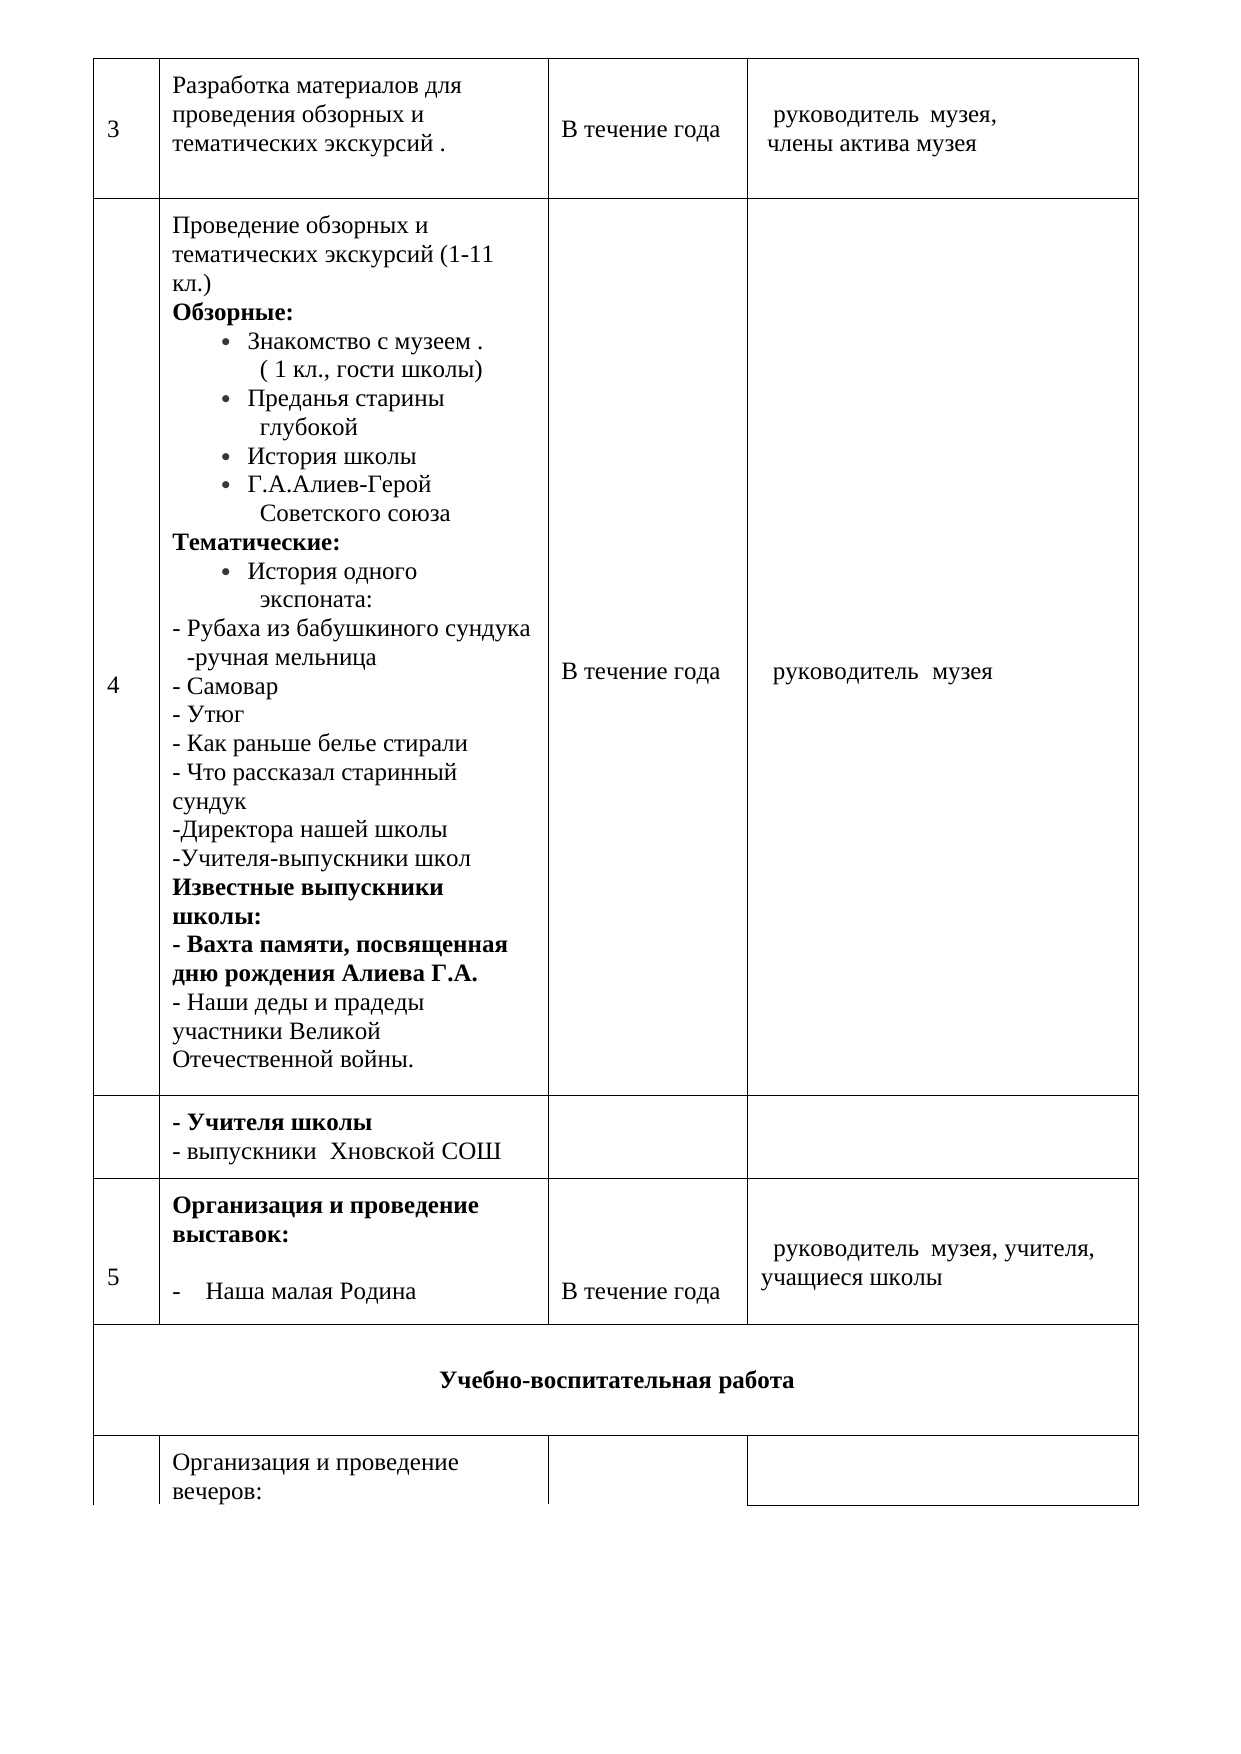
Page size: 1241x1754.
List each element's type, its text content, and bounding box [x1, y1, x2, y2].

table_cell Разработка материалов для проведения обзорных и тематических экскурсий . [160, 59, 548, 198]
table_cell Проведение обзорных и тематических экскурсий (1-11 кл.) Обзорные: Знакомство с музеем . ( 1 кл., гости школы) Преданья старины глубокой История школы Г.А.Алиев-Герой Советского союза Тематические: История одного экспоната: Рубаха из бабушкиного сундука -ручная мельница Самовар Утюг Как раньше белье стирали Что рассказал старинный сундук -Директора нашей школы -Учителя-выпускники школ Известные выпускники школы: - Вахта памяти, посвященная дню рождения Алиева Г.А. Наши деды и прадеды участники Великой Отечественной войны. [160, 199, 548, 1095]
table_cell руководитель [748, 199, 924, 1095]
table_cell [748, 1179, 1138, 1324]
table_cell руководитель музея, члены актива музея [748, 59, 1138, 198]
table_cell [748, 1436, 1138, 1505]
table_cell Организация и проведение выставок: - Наша малая Родина [160, 1179, 548, 1324]
table_cell В течение года [549, 1179, 747, 1324]
table_cell [548, 1436, 747, 1505]
table_cell 3 [94, 59, 159, 198]
table_cell 4 [94, 199, 159, 1095]
table_cell 5 [94, 1179, 159, 1324]
table_cell В течение года [549, 59, 747, 198]
table_cell [94, 1436, 159, 1505]
table_cell В течение года [549, 199, 747, 1095]
table_cell Организация и проведение вечеров: [159, 1436, 548, 1505]
table_cell - Учителя школы - выпускники Хновской СОШ [160, 1096, 548, 1178]
table_cell музея [925, 199, 1138, 1095]
table_cell [94, 1096, 159, 1178]
table_cell Учебно-воспитательная работа [94, 1325, 1138, 1435]
table_cell [549, 1096, 747, 1178]
table_cell [748, 1096, 1138, 1178]
